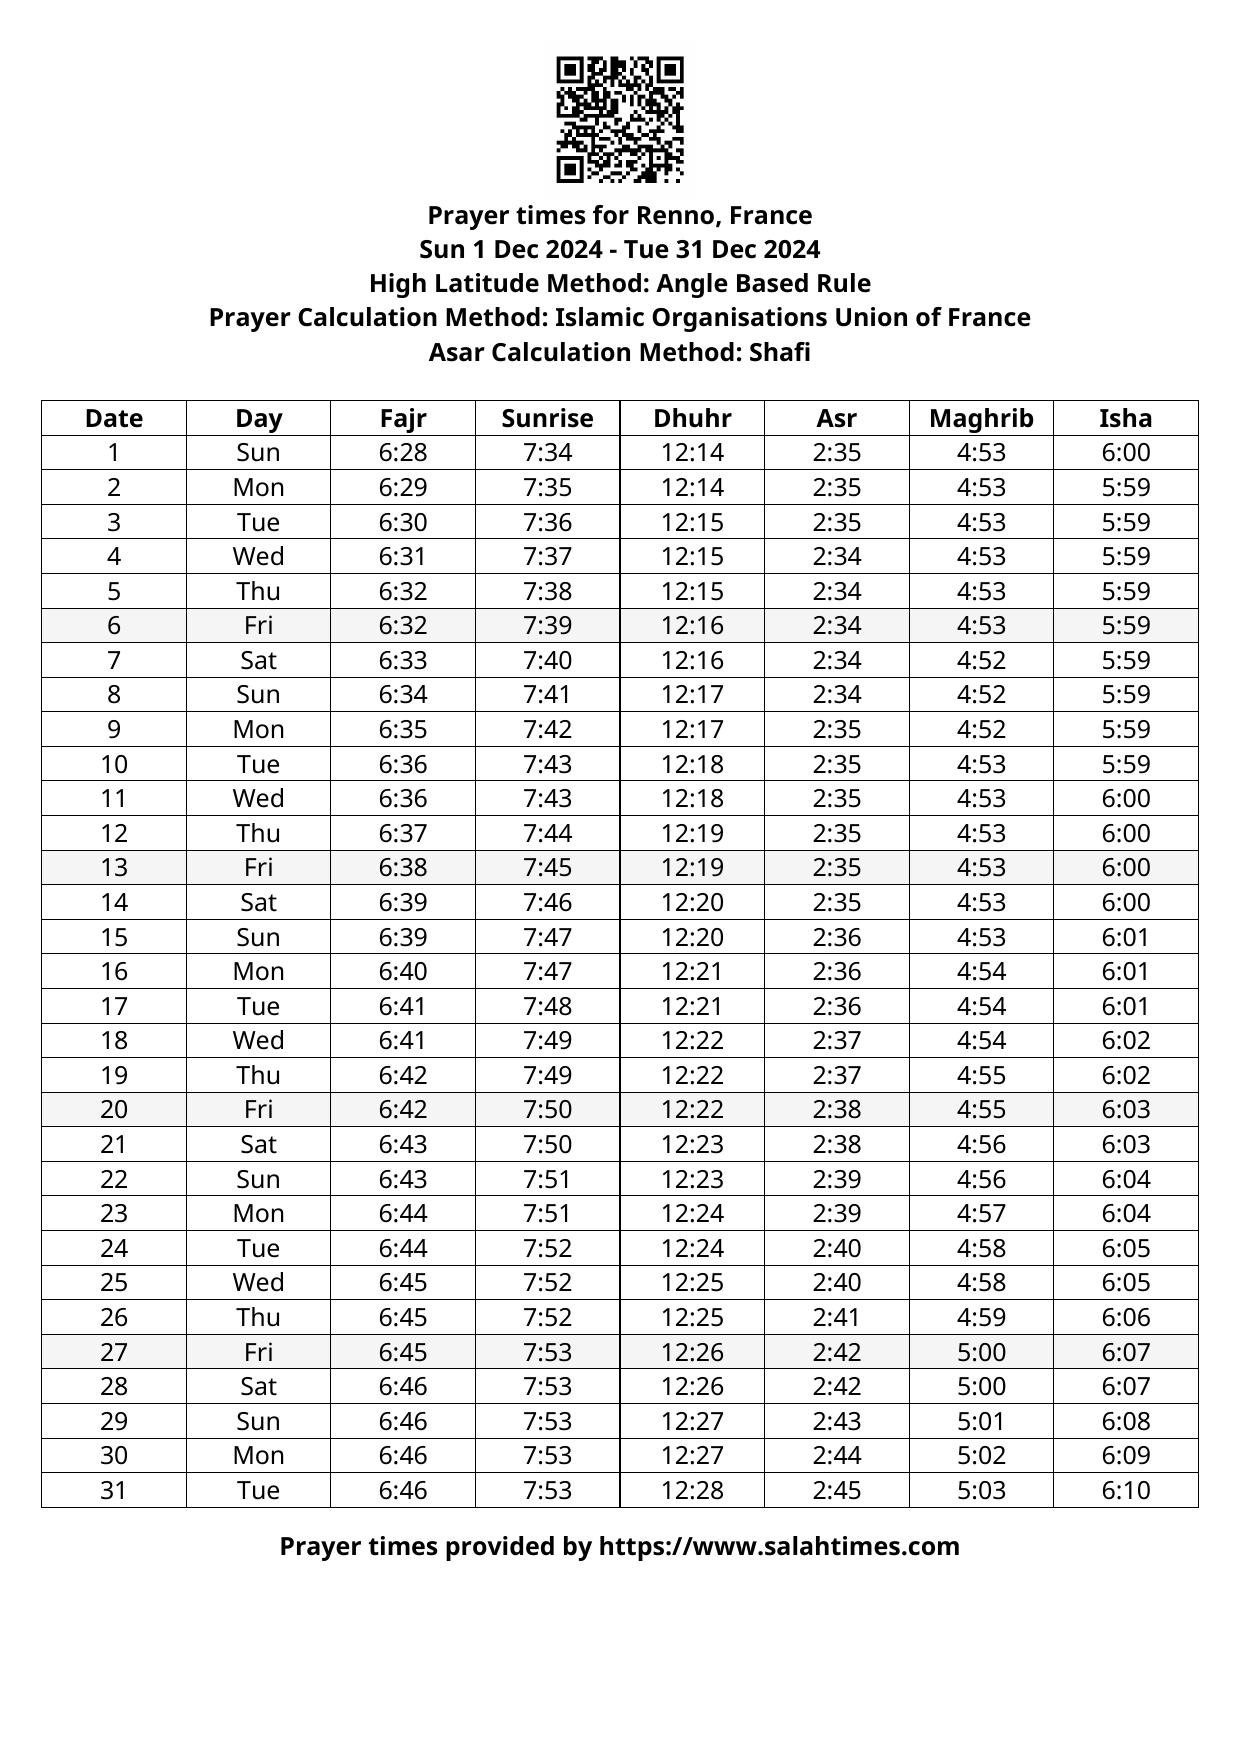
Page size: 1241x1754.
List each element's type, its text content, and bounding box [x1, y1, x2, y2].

table_cell 7:43 [476, 781, 619, 815]
table_cell 6:00 [1054, 851, 1198, 884]
table_cell Thu [187, 1300, 330, 1334]
table_cell 4:53 [910, 781, 1053, 815]
table_cell 6:41 [331, 1024, 475, 1057]
table_cell 28 [42, 1369, 186, 1403]
table_cell Mon [187, 470, 330, 504]
table_cell Sun [187, 920, 330, 953]
table_cell 6:32 [331, 609, 475, 642]
table_cell 12:16 [621, 609, 764, 642]
table_cell 4:52 [910, 643, 1053, 677]
table_cell 12:25 [621, 1300, 764, 1334]
table_cell 1 [42, 436, 186, 469]
table_cell Tue [187, 505, 330, 538]
table_cell 4:54 [910, 1024, 1053, 1057]
table_cell 12:19 [621, 816, 764, 849]
table_cell 6:45 [331, 1335, 475, 1368]
table_cell Wed [187, 1266, 330, 1299]
table_cell 2:40 [765, 1266, 909, 1299]
table_cell 6:01 [1054, 920, 1198, 953]
table_cell 7:35 [476, 470, 619, 504]
table_cell 4:53 [910, 816, 1053, 849]
table_cell 4:53 [910, 885, 1053, 919]
table_cell 7:47 [476, 954, 619, 988]
table_cell 6:38 [331, 851, 475, 884]
table_header Date [42, 401, 186, 434]
table_cell 7:50 [476, 1127, 619, 1161]
table_cell Mon [187, 1196, 330, 1230]
table_cell 12:14 [621, 470, 764, 504]
table_cell 2:35 [765, 747, 909, 780]
table_cell 6:08 [1054, 1404, 1198, 1437]
table_cell Fri [187, 1335, 330, 1368]
table_cell 5:59 [1054, 643, 1198, 677]
table_cell 12:25 [621, 1266, 764, 1299]
table_cell 22 [42, 1162, 186, 1195]
table_cell 12:24 [621, 1231, 764, 1264]
table_cell 4:53 [910, 574, 1053, 607]
table_cell 6:46 [331, 1369, 475, 1403]
table_cell Tue [187, 1473, 330, 1507]
table_cell Fri [187, 851, 330, 884]
table_cell 14 [42, 885, 186, 919]
table_cell 24 [42, 1231, 186, 1264]
table_cell 6:07 [1054, 1335, 1198, 1368]
table_cell 5:02 [910, 1439, 1053, 1472]
table_cell 5:01 [910, 1404, 1053, 1437]
table_cell 6:05 [1054, 1231, 1198, 1264]
table_cell 6:39 [331, 920, 475, 953]
table_cell 4:53 [910, 747, 1053, 780]
table_cell Thu [187, 574, 330, 607]
table_cell 12:15 [621, 505, 764, 538]
table_cell 12:23 [621, 1127, 764, 1161]
table_cell 6:01 [1054, 954, 1198, 988]
table_cell 12:27 [621, 1404, 764, 1437]
table_cell 6:46 [331, 1473, 475, 1507]
table_cell Sun [187, 678, 330, 711]
table_cell 7:51 [476, 1162, 619, 1195]
table_cell 7:43 [476, 747, 619, 780]
table_cell 12:22 [621, 1093, 764, 1126]
table_cell 6:39 [331, 885, 475, 919]
table_cell 2:34 [765, 609, 909, 642]
table_cell 4:53 [910, 851, 1053, 884]
table_cell 6:02 [1054, 1024, 1198, 1057]
table_cell 12:14 [621, 436, 764, 469]
table_cell 12:15 [621, 574, 764, 607]
table_cell 5:59 [1054, 470, 1198, 504]
table_cell 7:53 [476, 1473, 619, 1507]
table_cell 12 [42, 816, 186, 849]
table_cell 5:59 [1054, 609, 1198, 642]
table_cell 6:31 [331, 539, 475, 573]
table_cell Mon [187, 712, 330, 746]
table_cell 23 [42, 1196, 186, 1230]
table_header Sunrise [476, 401, 619, 434]
table_cell 6:10 [1054, 1473, 1198, 1507]
table_cell 6:45 [331, 1300, 475, 1334]
table_cell 6:42 [331, 1093, 475, 1126]
table_cell 7:39 [476, 609, 619, 642]
table_cell 12:22 [621, 1058, 764, 1092]
table_cell 5:59 [1054, 574, 1198, 607]
table_cell 7:52 [476, 1266, 619, 1299]
table_cell 5:59 [1054, 678, 1198, 711]
table_cell 2:34 [765, 678, 909, 711]
table_cell 7:49 [476, 1058, 619, 1092]
table_cell 2:37 [765, 1024, 909, 1057]
text Prayer times provided by https://www.salahtimes.com [42, 1528, 1198, 1563]
text High Latitude Method: Angle Based Rule [42, 266, 1198, 300]
table_cell 2:43 [765, 1404, 909, 1437]
table_cell 6:37 [331, 816, 475, 849]
table_cell Fri [187, 1093, 330, 1126]
table_cell 2:34 [765, 539, 909, 573]
table_cell Sat [187, 643, 330, 677]
table_cell 12:21 [621, 989, 764, 1022]
table_cell 5:59 [1054, 539, 1198, 573]
table_cell 4:59 [910, 1300, 1053, 1334]
table_cell 7:53 [476, 1404, 619, 1437]
table_cell 6:00 [1054, 781, 1198, 815]
table_cell 8 [42, 678, 186, 711]
table_cell 6:45 [331, 1266, 475, 1299]
text Asar Calculation Method: Shafi [42, 334, 1198, 368]
table_cell 7:53 [476, 1439, 619, 1472]
table_cell 12:18 [621, 747, 764, 780]
table_cell Sun [187, 436, 330, 469]
table_cell 2:38 [765, 1127, 909, 1161]
table_cell 12:17 [621, 712, 764, 746]
table_cell 6:28 [331, 436, 475, 469]
table_cell 6:34 [331, 678, 475, 711]
table_cell 6:43 [331, 1127, 475, 1161]
table_cell 6:00 [1054, 816, 1198, 849]
table_cell 12:17 [621, 678, 764, 711]
table_cell 12:27 [621, 1439, 764, 1472]
table_cell 30 [42, 1439, 186, 1472]
table_cell 4:53 [910, 920, 1053, 953]
table_cell 2:40 [765, 1231, 909, 1264]
table_cell 2 [42, 470, 186, 504]
table_cell 6:29 [331, 470, 475, 504]
table_cell 15 [42, 920, 186, 953]
table_cell 2:36 [765, 989, 909, 1022]
table_cell 6:33 [331, 643, 475, 677]
table_cell Sun [187, 1162, 330, 1195]
table_cell 4:52 [910, 712, 1053, 746]
table_cell 7:41 [476, 678, 619, 711]
table_cell 2:36 [765, 920, 909, 953]
table_cell 6 [42, 609, 186, 642]
table_cell 7:44 [476, 816, 619, 849]
text Sun 1 Dec 2024 - Tue 31 Dec 2024 [42, 232, 1198, 266]
table_cell Sun [187, 1404, 330, 1437]
table_cell 4:57 [910, 1196, 1053, 1230]
table_cell 29 [42, 1404, 186, 1437]
table_cell Fri [187, 609, 330, 642]
table_cell 27 [42, 1335, 186, 1368]
table_cell Sat [187, 1369, 330, 1403]
table_cell 12:16 [621, 643, 764, 677]
table_header Asr [765, 401, 909, 434]
table_cell 4:55 [910, 1093, 1053, 1126]
table_cell 5:59 [1054, 747, 1198, 780]
table_cell 12:22 [621, 1024, 764, 1057]
table_cell 6:44 [331, 1231, 475, 1264]
table_cell 6:00 [1054, 885, 1198, 919]
table_cell 4:53 [910, 436, 1053, 469]
table_cell 12:20 [621, 920, 764, 953]
table_cell 6:03 [1054, 1093, 1198, 1126]
table_cell 16 [42, 954, 186, 988]
table_cell 12:26 [621, 1369, 764, 1403]
table_cell 12:20 [621, 885, 764, 919]
table_cell 19 [42, 1058, 186, 1092]
table_cell 2:35 [765, 816, 909, 849]
table_cell 9 [42, 712, 186, 746]
table_cell 7:46 [476, 885, 619, 919]
table_cell 11 [42, 781, 186, 815]
table_cell 4:53 [910, 505, 1053, 538]
table_cell 6:36 [331, 781, 475, 815]
table_cell 2:39 [765, 1196, 909, 1230]
table_cell 21 [42, 1127, 186, 1161]
table_cell 2:34 [765, 574, 909, 607]
table_cell 6:35 [331, 712, 475, 746]
table_cell 6:36 [331, 747, 475, 780]
table_cell 12:21 [621, 954, 764, 988]
table_header Maghrib [910, 401, 1053, 434]
table_cell 2:35 [765, 851, 909, 884]
table_cell Thu [187, 816, 330, 849]
table_cell Wed [187, 1024, 330, 1057]
table_cell 2:35 [765, 885, 909, 919]
table_cell 6:41 [331, 989, 475, 1022]
table_cell 7:51 [476, 1196, 619, 1230]
table_cell 2:35 [765, 470, 909, 504]
table_cell 2:38 [765, 1093, 909, 1126]
table_cell 6:32 [331, 574, 475, 607]
table_cell 12:15 [621, 539, 764, 573]
table_cell 2:41 [765, 1300, 909, 1334]
table_cell 7:50 [476, 1093, 619, 1126]
table_cell 18 [42, 1024, 186, 1057]
table_cell 4:58 [910, 1231, 1053, 1264]
table_cell 2:39 [765, 1162, 909, 1195]
table_cell 6:44 [331, 1196, 475, 1230]
table_cell 12:19 [621, 851, 764, 884]
table_cell 2:42 [765, 1335, 909, 1368]
table_cell 3 [42, 505, 186, 538]
table_cell Sat [187, 1127, 330, 1161]
table_cell 7:49 [476, 1024, 619, 1057]
table_cell 5:59 [1054, 505, 1198, 538]
table_cell 6:01 [1054, 989, 1198, 1022]
table_cell 2:37 [765, 1058, 909, 1092]
table_cell 6:40 [331, 954, 475, 988]
table_cell 4:56 [910, 1162, 1053, 1195]
table_cell 4:53 [910, 539, 1053, 573]
table_cell Tue [187, 747, 330, 780]
table_cell 4:52 [910, 678, 1053, 711]
table_cell 6:02 [1054, 1058, 1198, 1092]
table_cell 20 [42, 1093, 186, 1126]
table_cell Wed [187, 781, 330, 815]
table_cell 2:35 [765, 781, 909, 815]
table_cell 6:07 [1054, 1369, 1198, 1403]
table_cell Wed [187, 539, 330, 573]
table_cell 6:06 [1054, 1300, 1198, 1334]
table_cell 7:52 [476, 1231, 619, 1264]
table_cell 4:53 [910, 609, 1053, 642]
table_cell 10 [42, 747, 186, 780]
table_cell 6:43 [331, 1162, 475, 1195]
table_cell 25 [42, 1266, 186, 1299]
table_cell Tue [187, 989, 330, 1022]
table_cell 12:24 [621, 1196, 764, 1230]
table_cell 6:46 [331, 1404, 475, 1437]
table_header Dhuhr [621, 401, 764, 434]
table_cell 6:03 [1054, 1127, 1198, 1161]
table_cell 7:53 [476, 1369, 619, 1403]
table_cell 26 [42, 1300, 186, 1334]
table_cell 4:56 [910, 1127, 1053, 1161]
table_header Fajr [331, 401, 475, 434]
table_cell 7:53 [476, 1335, 619, 1368]
table_cell 4 [42, 539, 186, 573]
table_cell 5:00 [910, 1335, 1053, 1368]
table_cell 6:04 [1054, 1162, 1198, 1195]
table_cell 7:52 [476, 1300, 619, 1334]
text Prayer times for Renno, France [42, 198, 1198, 232]
table_cell 6:09 [1054, 1439, 1198, 1472]
table_cell 6:46 [331, 1439, 475, 1472]
text Prayer Calculation Method: Islamic Organisations Union of France [42, 300, 1198, 334]
table_cell 5:00 [910, 1369, 1053, 1403]
table_cell 13 [42, 851, 186, 884]
table_cell Mon [187, 954, 330, 988]
table_cell 17 [42, 989, 186, 1022]
table_cell 7 [42, 643, 186, 677]
table_cell 4:55 [910, 1058, 1053, 1092]
table_cell 6:30 [331, 505, 475, 538]
table_cell 4:54 [910, 954, 1053, 988]
table_cell 4:54 [910, 989, 1053, 1022]
table_cell 2:35 [765, 505, 909, 538]
table_cell 7:34 [476, 436, 619, 469]
table_cell 2:36 [765, 954, 909, 988]
table_cell 12:26 [621, 1335, 764, 1368]
table_cell Tue [187, 1231, 330, 1264]
table_cell 31 [42, 1473, 186, 1507]
table_cell 2:35 [765, 712, 909, 746]
table_cell 2:45 [765, 1473, 909, 1507]
table_cell 12:23 [621, 1162, 764, 1195]
table_cell 5 [42, 574, 186, 607]
table_cell Thu [187, 1058, 330, 1092]
table_cell 6:05 [1054, 1266, 1198, 1299]
table_cell Sat [187, 885, 330, 919]
table_cell 2:34 [765, 643, 909, 677]
table_cell 7:47 [476, 920, 619, 953]
table_cell 6:42 [331, 1058, 475, 1092]
table_cell 6:04 [1054, 1196, 1198, 1230]
table_cell 4:53 [910, 470, 1053, 504]
table_cell 7:42 [476, 712, 619, 746]
table_cell Mon [187, 1439, 330, 1472]
table_header Isha [1054, 401, 1198, 434]
table_header Day [187, 401, 330, 434]
picture [542, 41, 699, 198]
table_cell 7:40 [476, 643, 619, 677]
table_cell 7:45 [476, 851, 619, 884]
table_cell 2:44 [765, 1439, 909, 1472]
table_cell 7:36 [476, 505, 619, 538]
table_cell 12:28 [621, 1473, 764, 1507]
table_cell 7:38 [476, 574, 619, 607]
table_cell 5:59 [1054, 712, 1198, 746]
table_cell 5:03 [910, 1473, 1053, 1507]
table_cell 4:58 [910, 1266, 1053, 1299]
table_cell 7:37 [476, 539, 619, 573]
table_cell 12:18 [621, 781, 764, 815]
table_cell 7:48 [476, 989, 619, 1022]
table_cell 2:42 [765, 1369, 909, 1403]
table_cell 6:00 [1054, 436, 1198, 469]
table_cell 2:35 [765, 436, 909, 469]
